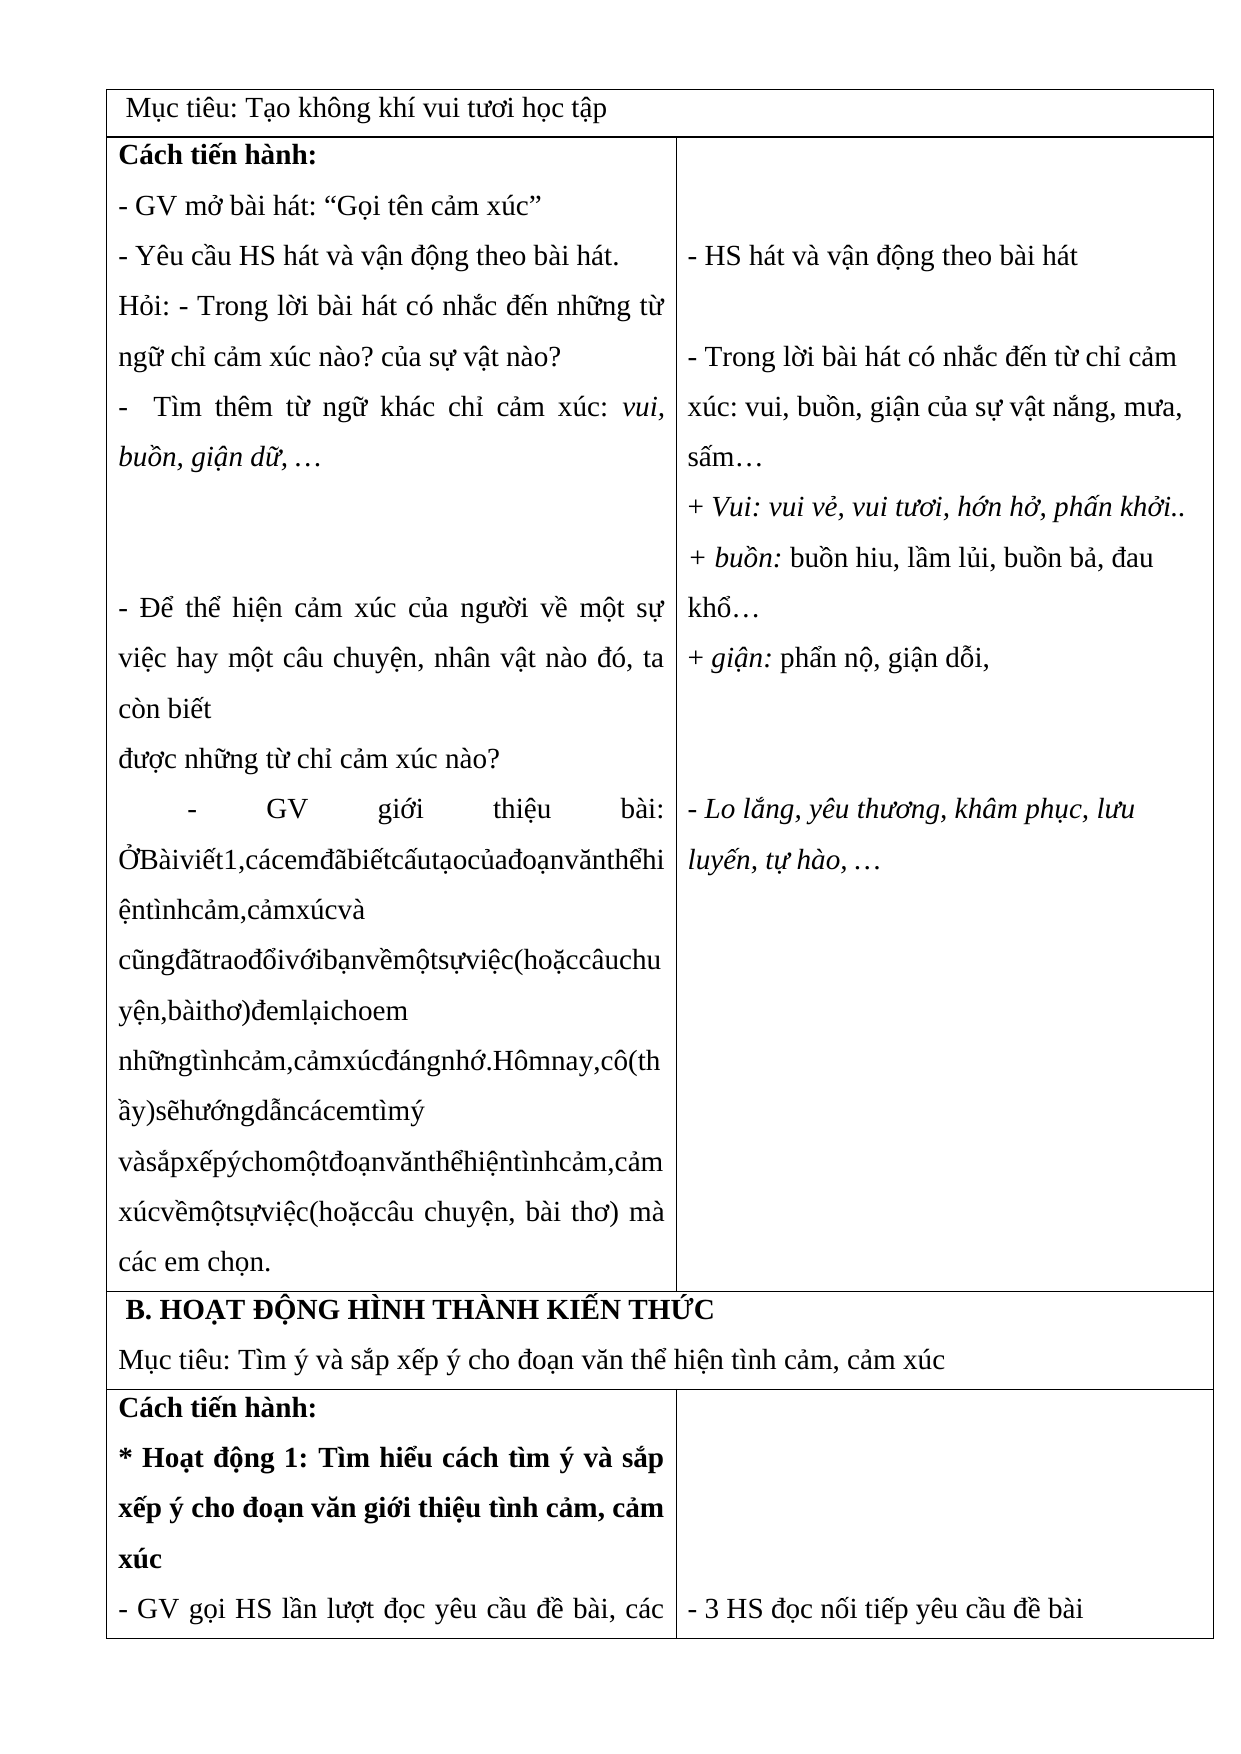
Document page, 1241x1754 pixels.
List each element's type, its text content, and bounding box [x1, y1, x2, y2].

table_cell B. HOẠT ĐỘNG HÌNH THÀNH KIẾN THỨC Mục tiêu: Tìm ý và sắp xếp ý cho đoạn văn thể hiện tình cảm, cảm xúc [107, 1292, 1213, 1389]
table_cell Cách tiến hành: - GV mở bài hát: “Gọi tên cảm xúc” - Yêu cầu HS hát và vận động theo bài hát. Hỏi: - Trong lời bài hát có nhắc đến những từ ngữ chỉ cảm xúc nào? của sự vật nào? - Tìm thêm từ ngữ khác chỉ cảm xúc: vui, buồn, giận dữ, … - Để thể hiện cảm xúc của người về một sự việc hay một câu chuyện, nhân vật nào đó, ta còn biết được những từ chỉ cảm xúc nào? - GV giới thiệu bài: ỞBàiviết1,cácemđãbiếtcấutạocủađoạnvănthểhiệntìnhcảm,cảmxúcvà cũngđãtraođổivớibạnvềmộtsựviệc(hoặccâuchuyện,bàithơ)đemlạichoem nhữngtìnhcảm,cảmxúcđángnhớ.Hômnay,cô(thầy)sẽhướngdẫncácemtìmý vàsắpxếpýchomộtđoạnvănthểhiệntìnhcảm,cảmxúcvềmộtsựviệc(hoặccâu chuyện, bài thơ) mà các em chọn. [107, 138, 676, 1291]
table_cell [107, 90, 1213, 136]
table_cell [107, 1390, 676, 1638]
table_cell - HS hát và vận động theo bài hát - Trong lời bài hát có nhắc đến từ chỉ cảm xúc: vui, buồn, giận của sự vật nắng, mưa, sấm… + Vui: vui vẻ, vui tươi, hớn hở, phấn khởi.. + buồn: buồn hiu, lầm lủi, buồn bả, đau khổ… + giận: phẩn nộ, giận dỗi, - Lo lắng, yêu thương, khâm phục, lưu luyến, tự hào, … [677, 138, 1213, 1291]
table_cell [677, 1390, 1213, 1638]
